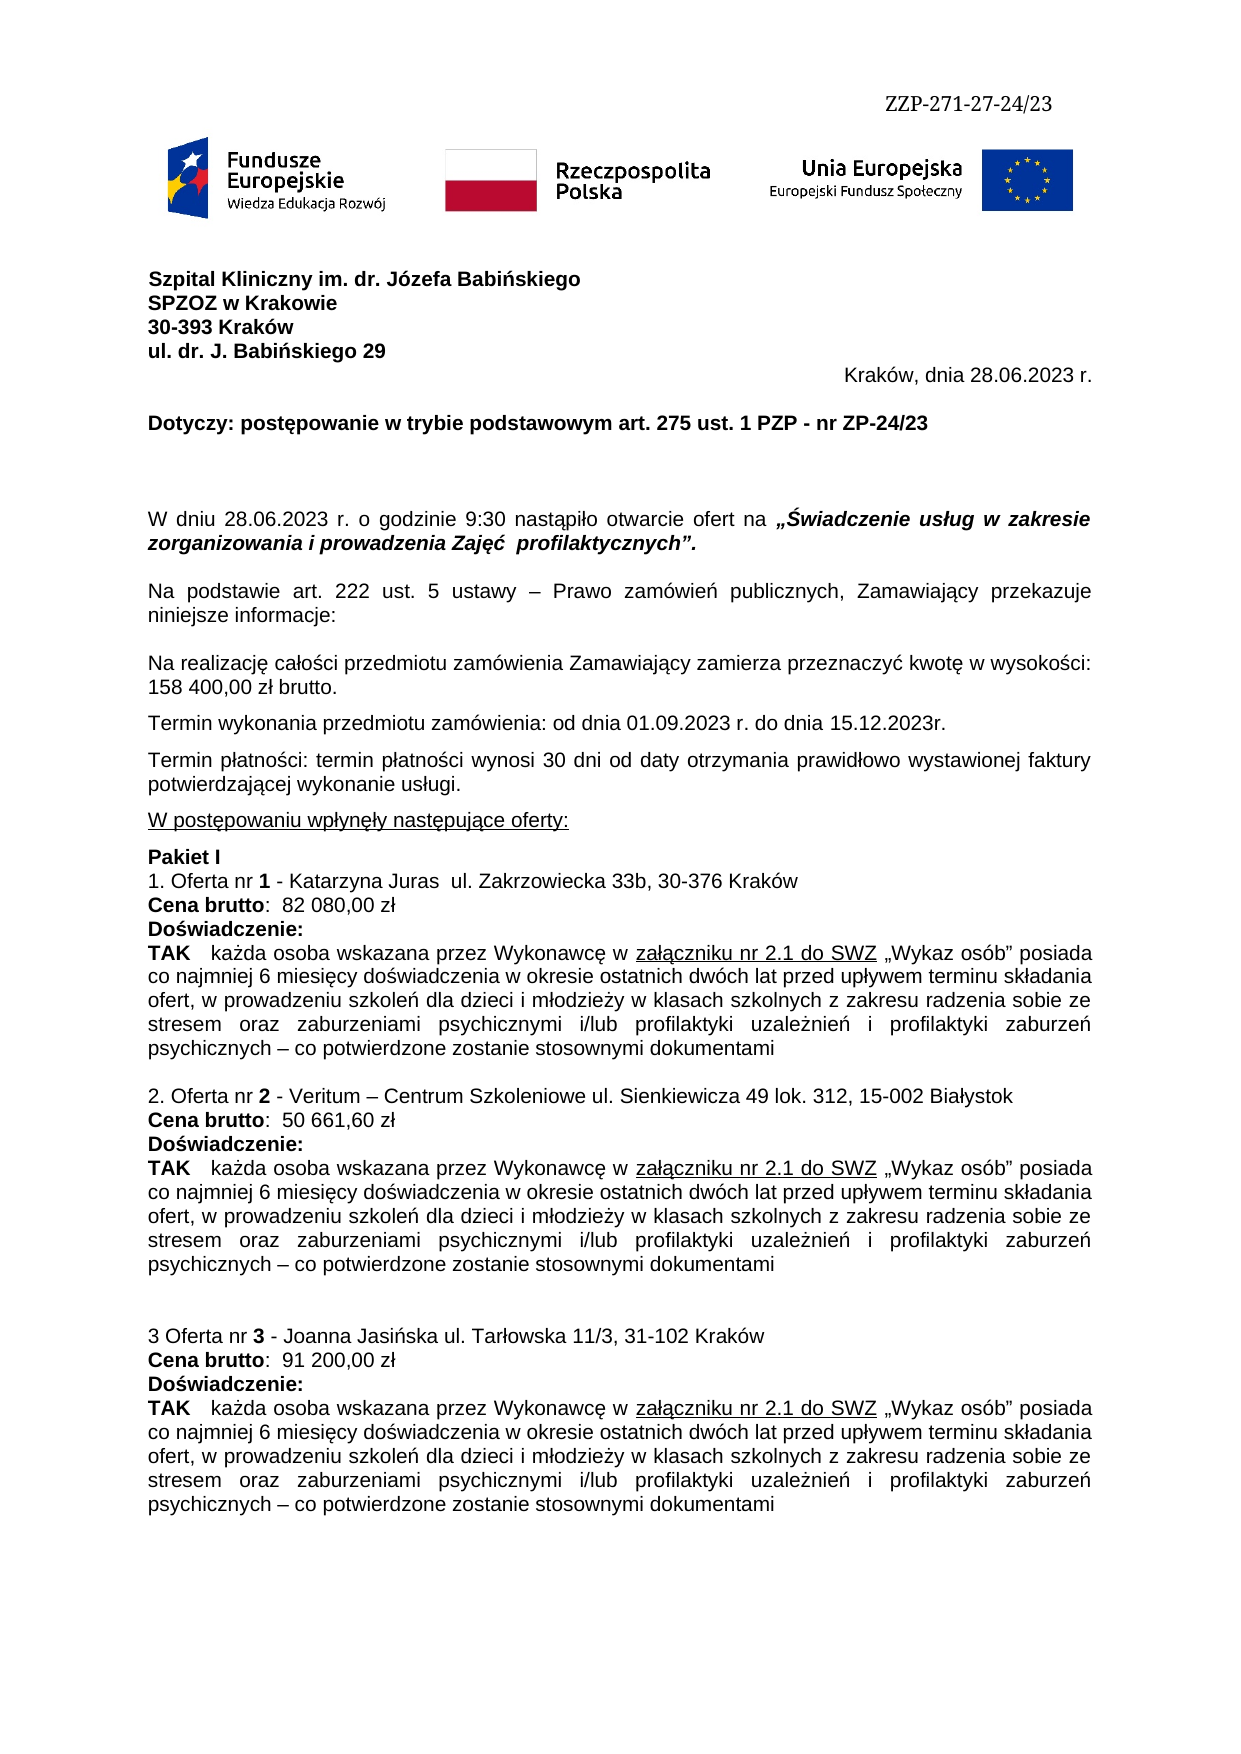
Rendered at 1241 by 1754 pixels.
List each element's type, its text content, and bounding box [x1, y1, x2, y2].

text Dotyczy: postępowanie w trybie podstawowym art. 275 ust. 1 PZP - nr ZP-24/23 [148, 411, 1093, 435]
text SPZOZ w Krakowie [148, 291, 1093, 315]
text Na podstawie art. 222 ust. 5 ustawy – Prawo zamówień publicznych, Zamawiający przekazuje niniejsze informacje: [148, 579, 1093, 627]
text Cena brutto: 91 200,00 zł [148, 1348, 1093, 1372]
text Termin wykonania przedmiotu zamówienia: od dnia 01.09.2023 r. do dnia 15.12.2023r. [148, 711, 1093, 735]
text 2. Oferta nr 2 - Veritum – Centrum Szkoleniowe ul. Sienkiewicza 49 lok. 312, 15-002 Białystok [148, 1084, 1093, 1108]
text ZZP-271-27-24/23 [885, 89, 1093, 117]
text Na realizację całości przedmiotu zamówienia Zamawiający zamierza przeznaczyć kwotę w wysokości: 158 400,00 zł brutto. [148, 651, 1093, 699]
text 30-393 Kraków [148, 315, 1093, 339]
text Doświadczenie: [148, 916, 1093, 940]
text Pakiet I [148, 844, 1093, 868]
text Cena brutto: 82 080,00 zł [148, 892, 1093, 916]
text 1. Oferta nr 1 - Katarzyna Juras ul. Zakrzowiecka 33b, 30-376 Kraków [148, 868, 1093, 892]
text 3 Oferta nr 3 - Joanna Jasińska ul. Tarłowska 11/3, 31-102 Kraków [148, 1324, 1093, 1348]
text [148, 1396, 1093, 1515]
text Szpital Kliniczny im. dr. Józefa Babińskiego [148, 267, 1093, 291]
text ul. dr. J. Babińskiego 29 [148, 339, 1093, 363]
text Kraków, dnia 28.06.2023 r. [148, 363, 1093, 387]
text Termin płatności: termin płatności wynosi 30 dni od daty otrzymania prawidłowo wystawionej faktury potwierdzającej wykonanie usługi. [148, 748, 1093, 796]
text Doświadczenie: [148, 1372, 1093, 1396]
text W postępowaniu wpłynęły następujące oferty: [148, 808, 1093, 832]
text W dniu 28.06.2023 r. o godzinie 9:30 nastąpiło otwarcie ofert na „Świadczenie usług w zakresie zorganizowania i prowadzenia Zajęć profilaktycznych”. [148, 507, 1093, 555]
text Doświadczenie: [148, 1132, 1093, 1156]
text Cena brutto: 50 661,60 zł [148, 1108, 1093, 1132]
picture [147, 117, 1093, 239]
